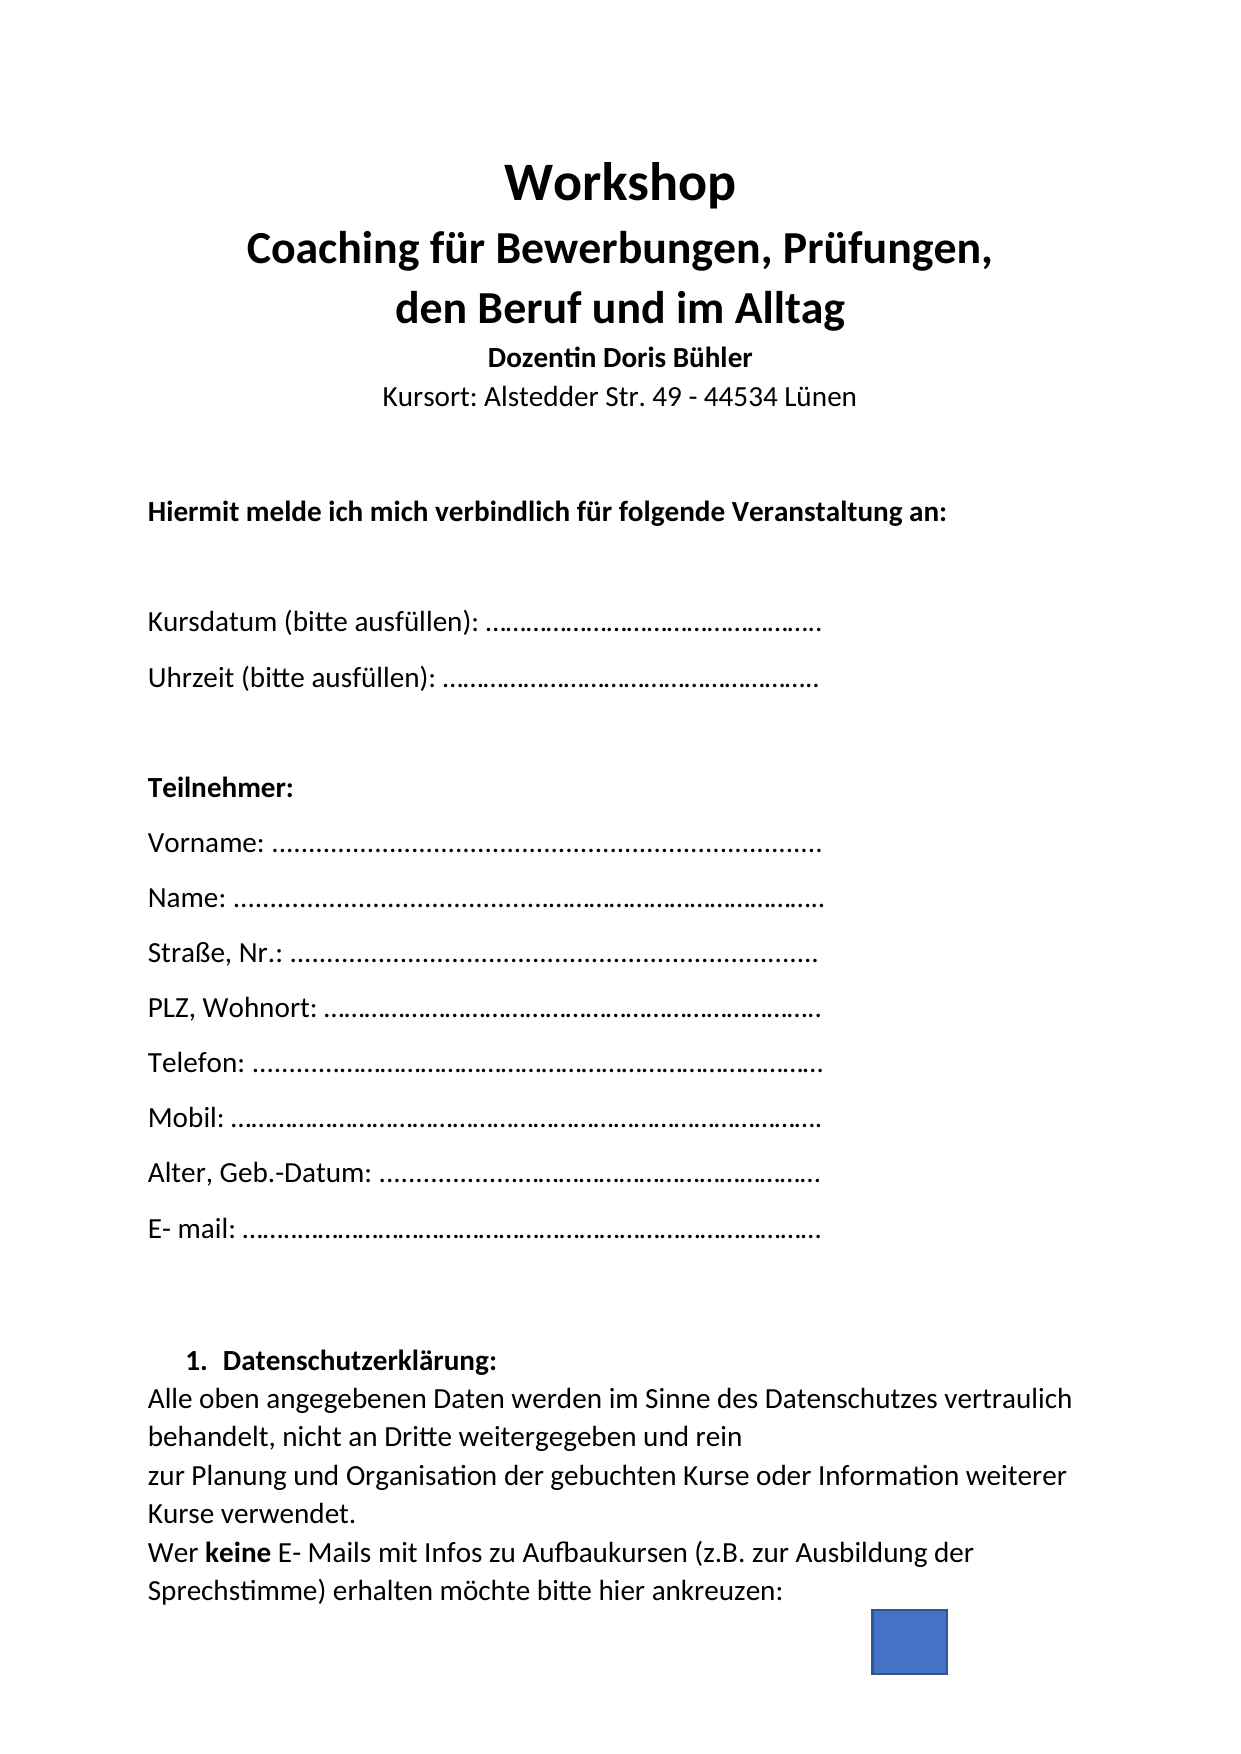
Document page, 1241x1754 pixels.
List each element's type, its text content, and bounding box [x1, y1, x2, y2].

list Datenschutzerklärung: [185, 1342, 1093, 1377]
text Alle oben angegebenen Daten werden im Sinne des Datenschutzes vertraulich behandelt, nicht an Dritte weitergegeben und rein [148, 1380, 1093, 1454]
text Name: ...........................................………………………………….. [148, 879, 1093, 915]
text Uhrzeit (bitte ausfüllen): ……………………………………………….. [148, 659, 1093, 694]
text Teilnehmer: [148, 769, 1093, 804]
text Coaching für Bewerbungen, Prüfungen, [148, 219, 1093, 275]
text Wer keine E- Mails mit Infos zu Aufbaukursen (z.B. zur Ausbildung der Sprechstimme) erhalten möchte bitte hier ankreuzen: [148, 1534, 1093, 1608]
text zur Planung und Organisation der gebuchten Kurse oder Information weiterer Kurse verwendet. [148, 1457, 1093, 1531]
text Straße, Nr.: ........................................................................ [148, 934, 1093, 970]
text Dozentin Doris Bühler [148, 339, 1093, 375]
text Alter, Geb.-Datum: ...................……………………………………… [148, 1154, 1093, 1190]
text den Beruf und im Alltag [148, 279, 1093, 335]
text Workshop [148, 148, 1093, 214]
text Telefon: ............……………………………………………………………… [148, 1044, 1093, 1080]
text E- mail: ……..…………………………………………………………………… [148, 1210, 1093, 1245]
text PLZ, Wohnort: ……………………………………………………………….. [148, 989, 1093, 1025]
text Kursort: Alstedder Str. 49 - 44534 Lünen [148, 378, 1093, 414]
text Kursdatum (bitte ausfüllen): ………………………………………….. [148, 603, 1093, 639]
text Mobil: ……………………………………………………………………………. [148, 1099, 1093, 1135]
text Vorname: ........................................................................... [148, 824, 1093, 859]
text Hiermit melde ich mich verbindlich für folgende Veranstaltung an: [148, 493, 1093, 529]
